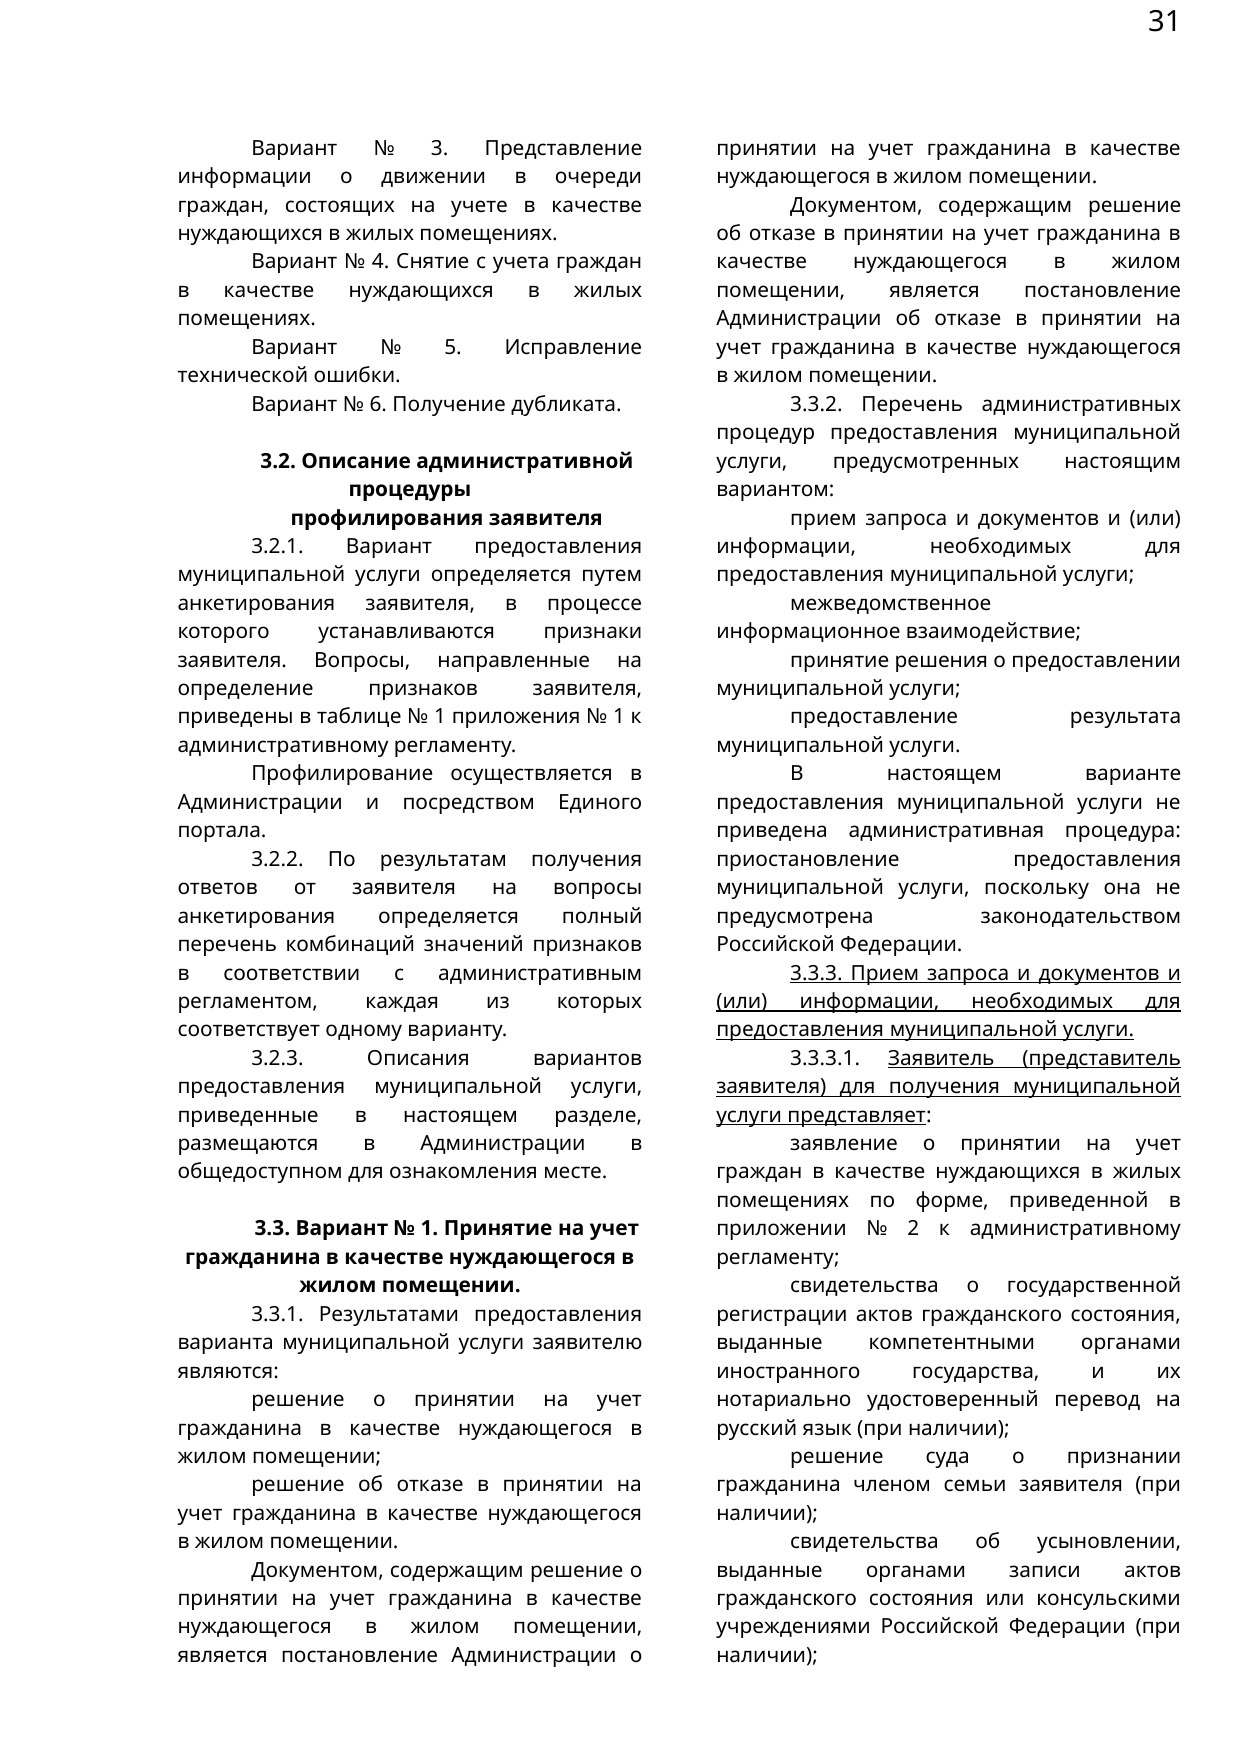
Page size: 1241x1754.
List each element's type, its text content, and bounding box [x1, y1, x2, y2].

text 3.3.2. Перечень административных процедур предоставления муниципальной услуги, предусмотренных настоящим вариантом: [716, 389, 1181, 503]
text 3.3.1. Результатами предоставления варианта муниципальной услуги заявителю являются: [177, 1299, 642, 1384]
text Документом, содержащим решение об отказе в принятии на учет гражданина в качестве нуждающегося в жилом помещении, является постановление Администрации об отказе в принятии на учет гражданина в качестве нуждающегося в жилом помещении. [716, 190, 1181, 389]
text Вариант № 4. Снятие с учета граждан в качестве нуждающихся в жилых помещениях. [177, 247, 642, 332]
text решение о принятии на учет гражданина в качестве нуждающегося в жилом помещении; [177, 1384, 642, 1469]
text прием запроса и документов и (или) информации, необходимых для предоставления муниципальной услуги; [716, 503, 1181, 588]
text 3.3.3.1. Заявитель (представитель заявителя) для получения муниципальной услуги представляет: [716, 1043, 1181, 1096]
text 3.2.3. Описания вариантов предоставления муниципальной услуги, приведенные в настоящем разделе, размещаются в Администрации в общедоступном для ознакомления месте. [177, 1043, 642, 1185]
text свидетельства о государственной регистрации актов гражданского состояния, выданные компетентными органами иностранного государства, и их нотариально удостоверенный перевод на русский язык (при наличии); [716, 1270, 1181, 1441]
text межведомственное информационное взаимодействие; [716, 588, 1181, 645]
text 3.2.1. Вариант предоставления муниципальной услуги определяется путем анкетирования заявителя, в процессе которого устанавливаются признаки заявителя. Вопросы, направленные на определение признаков заявителя, приведены в таблице № 1 приложения № 1 к административному регламенту. [177, 531, 642, 758]
text решение суда о признании гражданина членом семьи заявителя (при наличии); [716, 1441, 1181, 1526]
text Вариант № 6. Получение дубликата. [177, 389, 642, 417]
text Профилирование осуществляется в Администрации и посредством Единого портала. [177, 758, 642, 844]
text Документом, содержащим решение о принятии на учет гражданина в качестве нуждающегося в жилом помещении, является постановление Администрации о принятии на учет гражданина в качестве нуждающегося в жилом помещении. [177, 1555, 642, 1668]
text В настоящем варианте предоставления муниципальной услуги не приведена административная процедура: приостановление предоставления муниципальной услуги, поскольку она не предусмотрена законодательством Российской Федерации. [716, 758, 1181, 958]
text 3.2. Описание административной процедуры [177, 446, 642, 503]
text 3.3. Вариант № 1. Принятие на учет гражданина в качестве нуждающегося в жилом помещении. [177, 1213, 642, 1299]
text профилирования заявителя [177, 503, 642, 531]
text Документом, содержащим решение о принятии на учет гражданина в качестве нуждающегося в жилом помещении, является постановление Администрации о принятии на учет гражданина в качестве нуждающегося в жилом помещении. [716, 133, 1181, 190]
text решение об отказе в принятии на учет гражданина в качестве нуждающегося в жилом помещении. [177, 1469, 642, 1555]
text Вариант № 5. Исправление технической ошибки. [177, 332, 642, 389]
text заявление о принятии на учет граждан в качестве нуждающихся в жилых помещениях по форме, приведенной в приложении № 2 к административному регламенту; [716, 1128, 1181, 1270]
text принятие решения о предоставлении муниципальной услуги; [716, 645, 1181, 702]
text 3.3.3. Прием запроса и документов и (или) информации, необходимых для предоставления муниципальной услуги. [716, 1012, 1181, 1043]
text 3.2.2. По результатам получения ответов от заявителя на вопросы анкетирования определяется полный перечень комбинаций значений признаков в соответствии с административным регламентом, каждая из которых соответствует одному варианту. [177, 844, 642, 1043]
text Вариант № 3. Представление информации о движении в очереди граждан, состоящих на учете в качестве нуждающихся в жилых помещениях. [177, 133, 642, 247]
text свидетельства об усыновлении, выданные органами записи актов гражданского состояния или консульскими учреждениями Российской Федерации (при наличии); [716, 1526, 1181, 1668]
text 3.3.3. Прием запроса и документов и (или) информации, необходимых для предоставления муниципальной услуги. [716, 958, 1181, 1010]
text предоставление результата муниципальной услуги. [716, 702, 1181, 758]
text 3.3.3.1. Заявитель (представитель заявителя) для получения муниципальной услуги представляет: [716, 1097, 1181, 1128]
